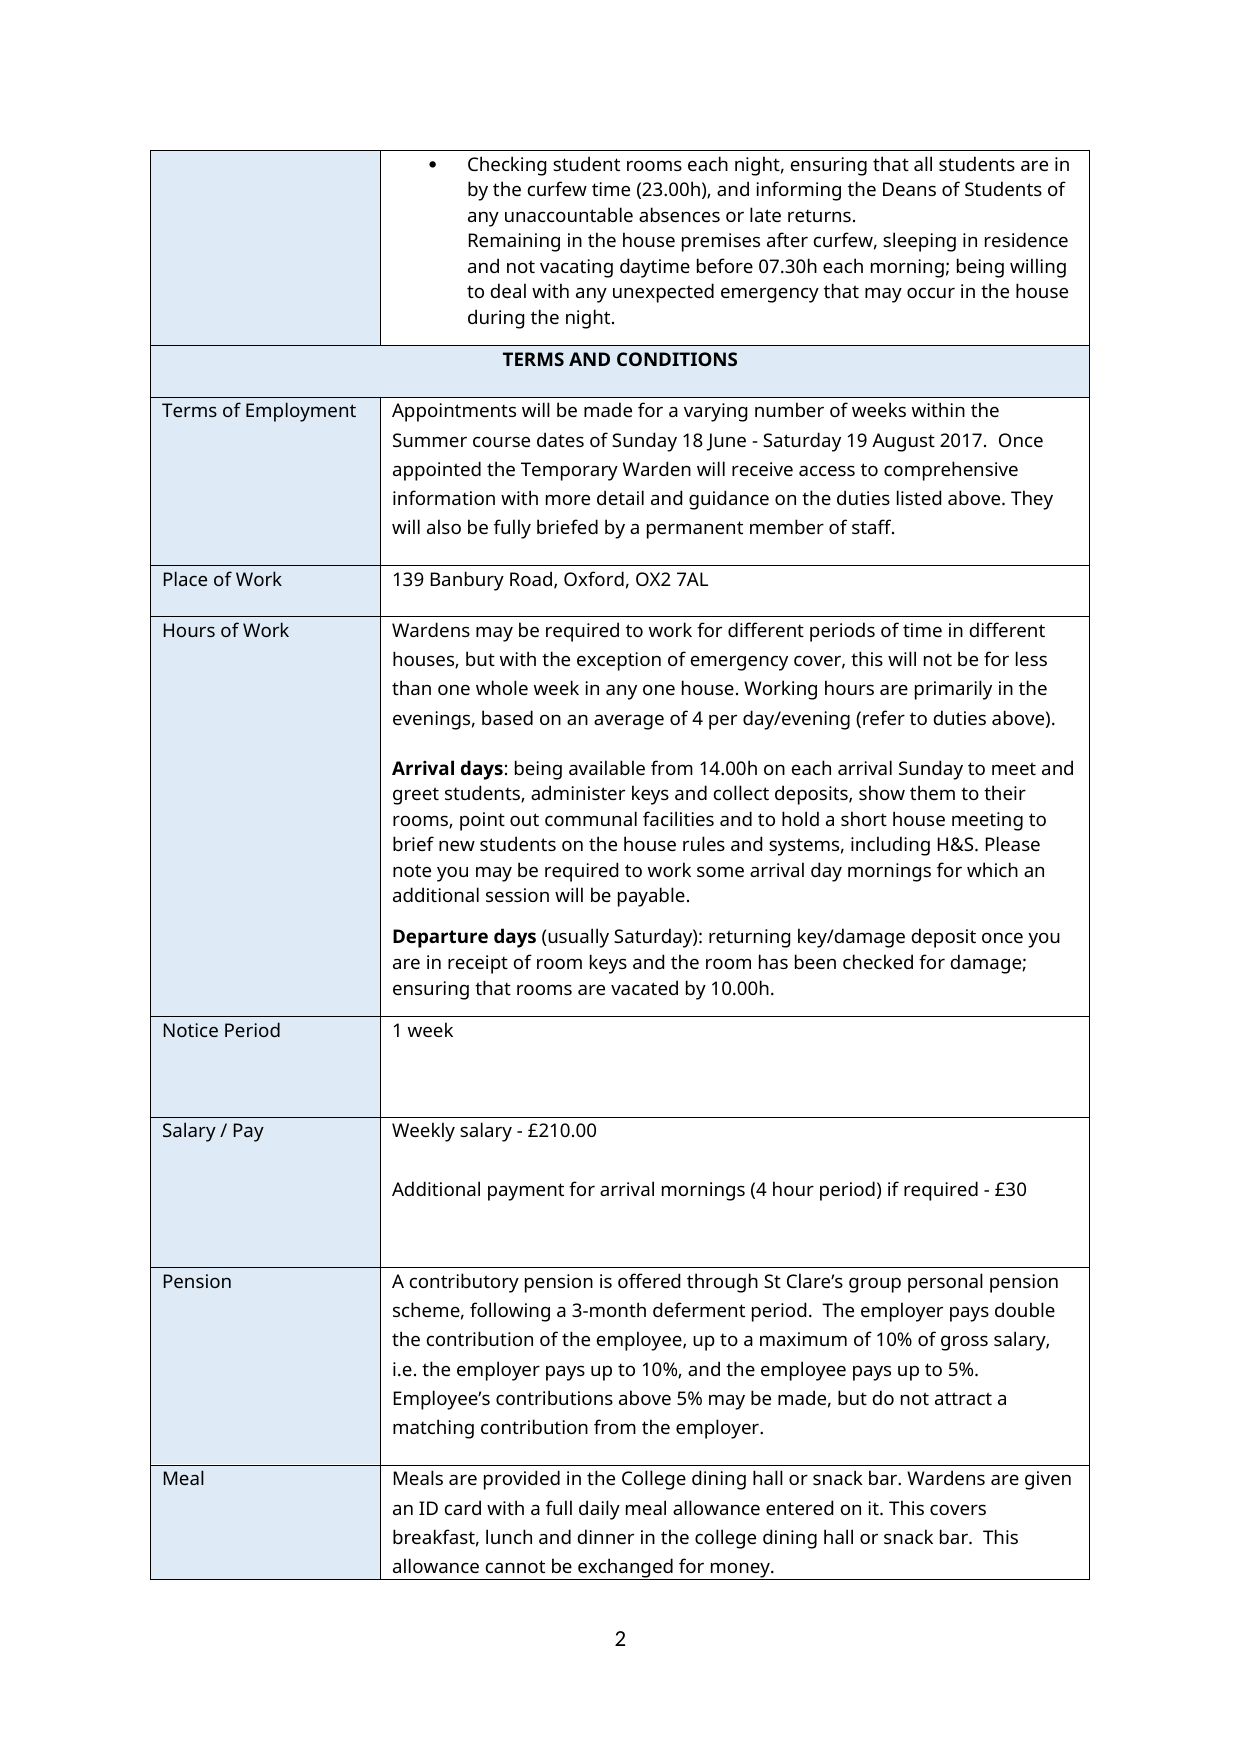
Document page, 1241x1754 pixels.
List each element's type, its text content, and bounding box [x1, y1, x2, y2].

table_cell Salary / Pay [151, 1118, 380, 1267]
table_cell Meal [151, 1466, 380, 1579]
table_cell Pension [151, 1268, 380, 1464]
table_cell A contributory pension is offered through St Clare’s group personal pension scheme, following a 3-month deferment period. The employer pays double the contribution of the employee, up to a maximum of 10% of gross salary, i.e. the employer pays up to 10%, and the employee pays up to 5%. Employee’s contributions above 5% may be made, but do not attract a matching contribution from the employer. [381, 1268, 1089, 1464]
table_cell TERMS AND CONDITIONS [151, 346, 1089, 397]
table_cell 139 Banbury Road, Oxford, OX2 7AL [381, 566, 1089, 616]
table_cell Weekly salary - £210.00 Additional payment for arrival mornings (4 hour period) if required - £30 [381, 1118, 1089, 1267]
table_cell 1 week [381, 1017, 1089, 1117]
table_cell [151, 151, 380, 345]
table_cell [381, 151, 1089, 345]
table_cell Hours of Work [151, 617, 380, 1016]
table_cell Notice Period [151, 1017, 380, 1117]
table_cell Wardens may be required to work for different periods of time in different houses, but with the exception of emergency cover, this will not be for less than one whole week in any one house. Working hours are primarily in the evenings, based on an average of 4 per day/evening (refer to duties above). Arrival days: being available from 14.00h on each arrival Sunday to meet and greet students, administer keys and collect deposits, show them to their rooms, point out communal facilities and to hold a short house meeting to brief new students on the house rules and systems, including H&S. Please note you may be required to work some arrival day mornings for which an additional session will be payable. Departure days (usually Saturday): returning key/damage deposit once you are in receipt of room keys and the room has been checked for damage; ensuring that rooms are vacated by 10.00h. [381, 617, 1089, 1016]
table_cell Place of Work [151, 566, 380, 616]
table_cell Terms of Employment [151, 398, 380, 565]
table_cell Appointments will be made for a varying number of weeks within the Summer course dates of Sunday 18 June - Saturday 19 August 2017. Once appointed the Temporary Warden will receive access to comprehensive information with more detail and guidance on the duties listed above. They will also be fully briefed by a permanent member of staff. [381, 398, 1089, 565]
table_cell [381, 1466, 1089, 1579]
